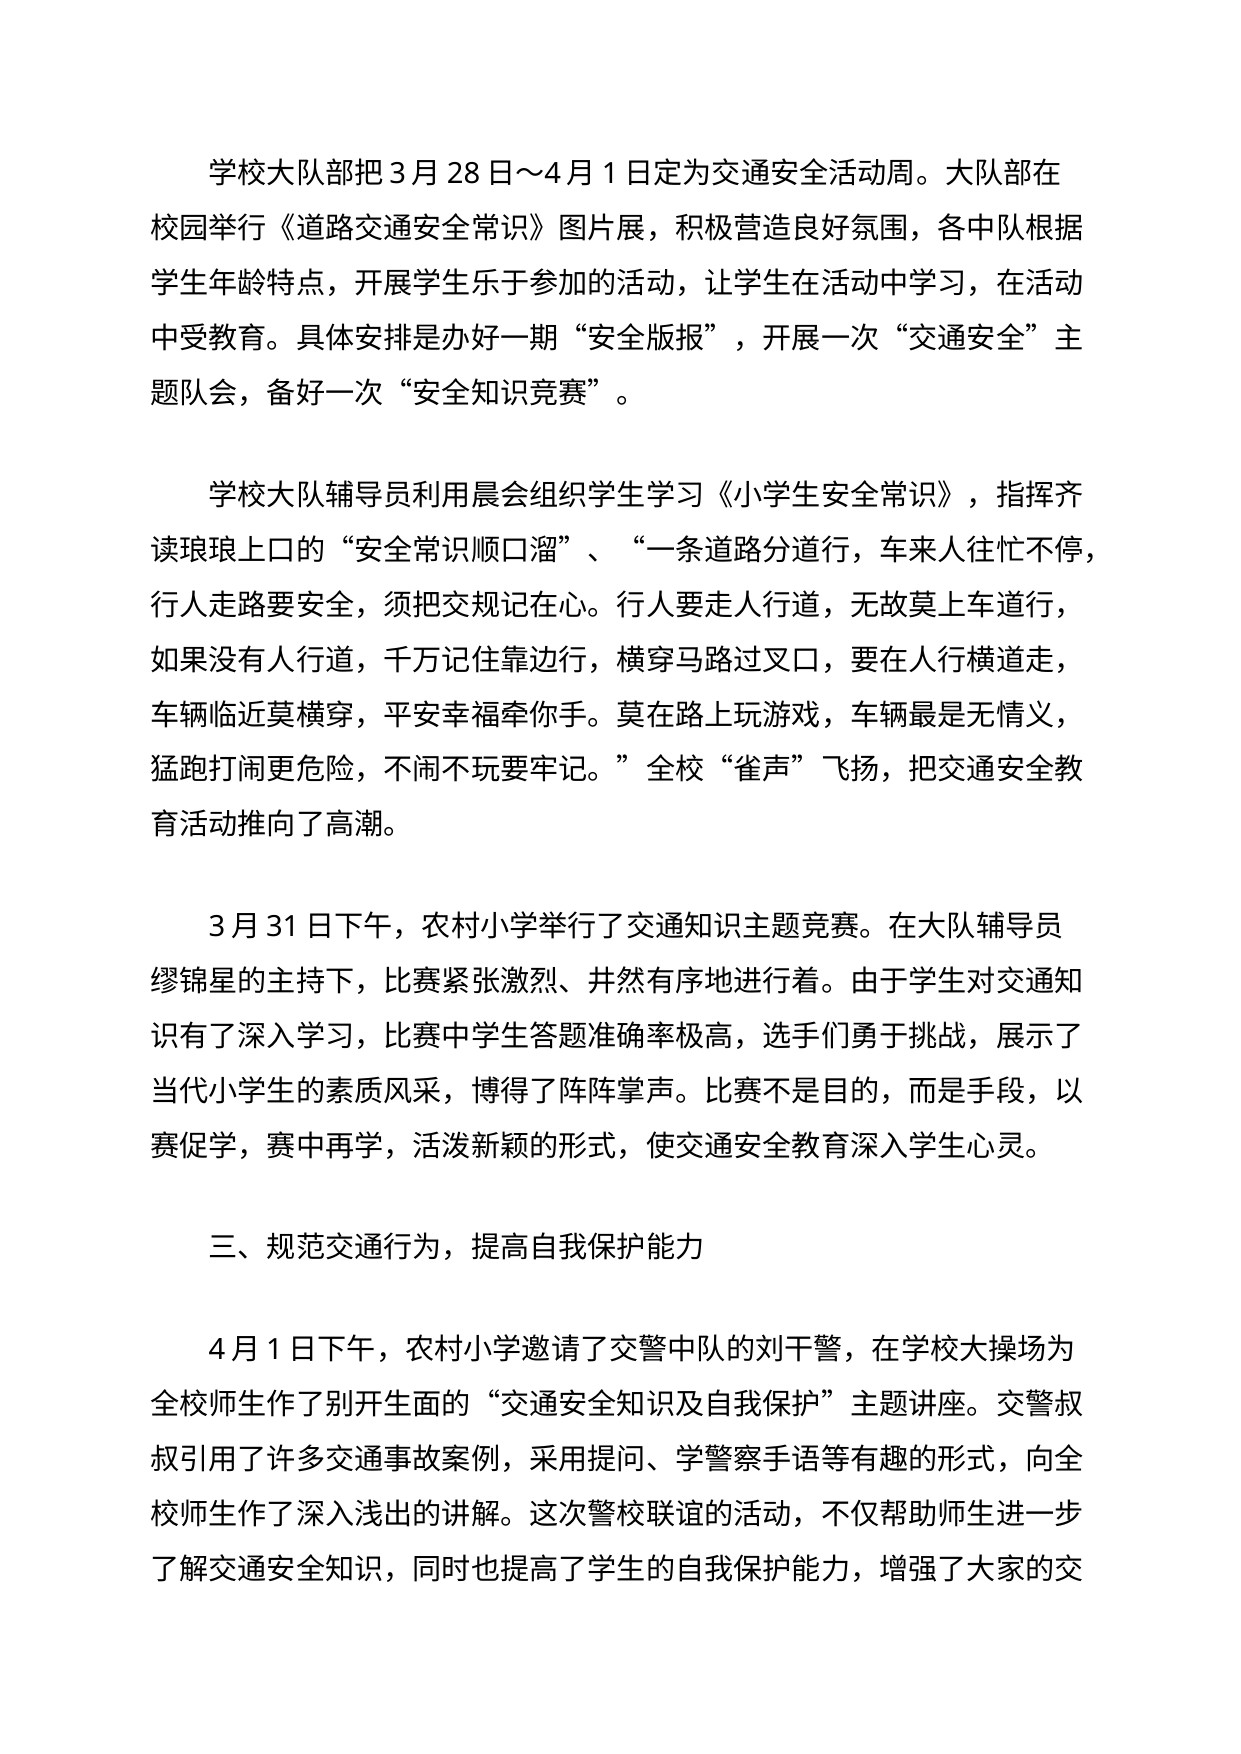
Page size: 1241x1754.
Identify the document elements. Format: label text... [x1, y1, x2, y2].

text 三、规范交通行为，提高自我保护能力 [150, 1224, 1090, 1266]
text 学校大队辅导员利用晨会组织学生学习《小学生安全常识》，指挥齐读琅琅上口的“安全常识顺口溜”、“一条道路分道行，车来人往忙不停，行人走路要安全，须把交规记在心。行人要走人行道，无故莫上车道行，如果没有人行道，千万记住靠边行，横穿马路过叉口，要在人行横道走，车辆临近莫横穿，平安幸福牵你手。莫在路上玩游戏，车辆最是无情义，猛跑打闹更危险，不闹不玩要牢记。”全校“雀声”飞扬，把交通安全教育活动推向了高潮。 [150, 471, 1090, 843]
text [150, 1326, 1090, 1588]
text 3月31日下午，农村小学举行了交通知识主题竞赛。在大队辅导员缪锦星的主持下，比赛紧张激烈、井然有序地进行着。由于学生对交通知识有了深入学习，比赛中学生答题准确率极高，选手们勇于挑战，展示了当代小学生的素质风采，博得了阵阵掌声。比赛不是目的，而是手段，以赛促学，赛中再学，活泼新颖的形式，使交通安全教育深入学生心灵。 [150, 903, 1090, 1164]
text 学校大队部把3月28日～4月1日定为交通安全活动周。大队部在校园举行《道路交通安全常识》图片展，积极营造良好氛围，各中队根据学生年龄特点，开展学生乐于参加的活动，让学生在活动中学习，在活动中受教育。具体安排是办好一期“安全版报”，开展一次“交通安全”主题队会，备好一次“安全知识竞赛”。 [150, 150, 1090, 412]
